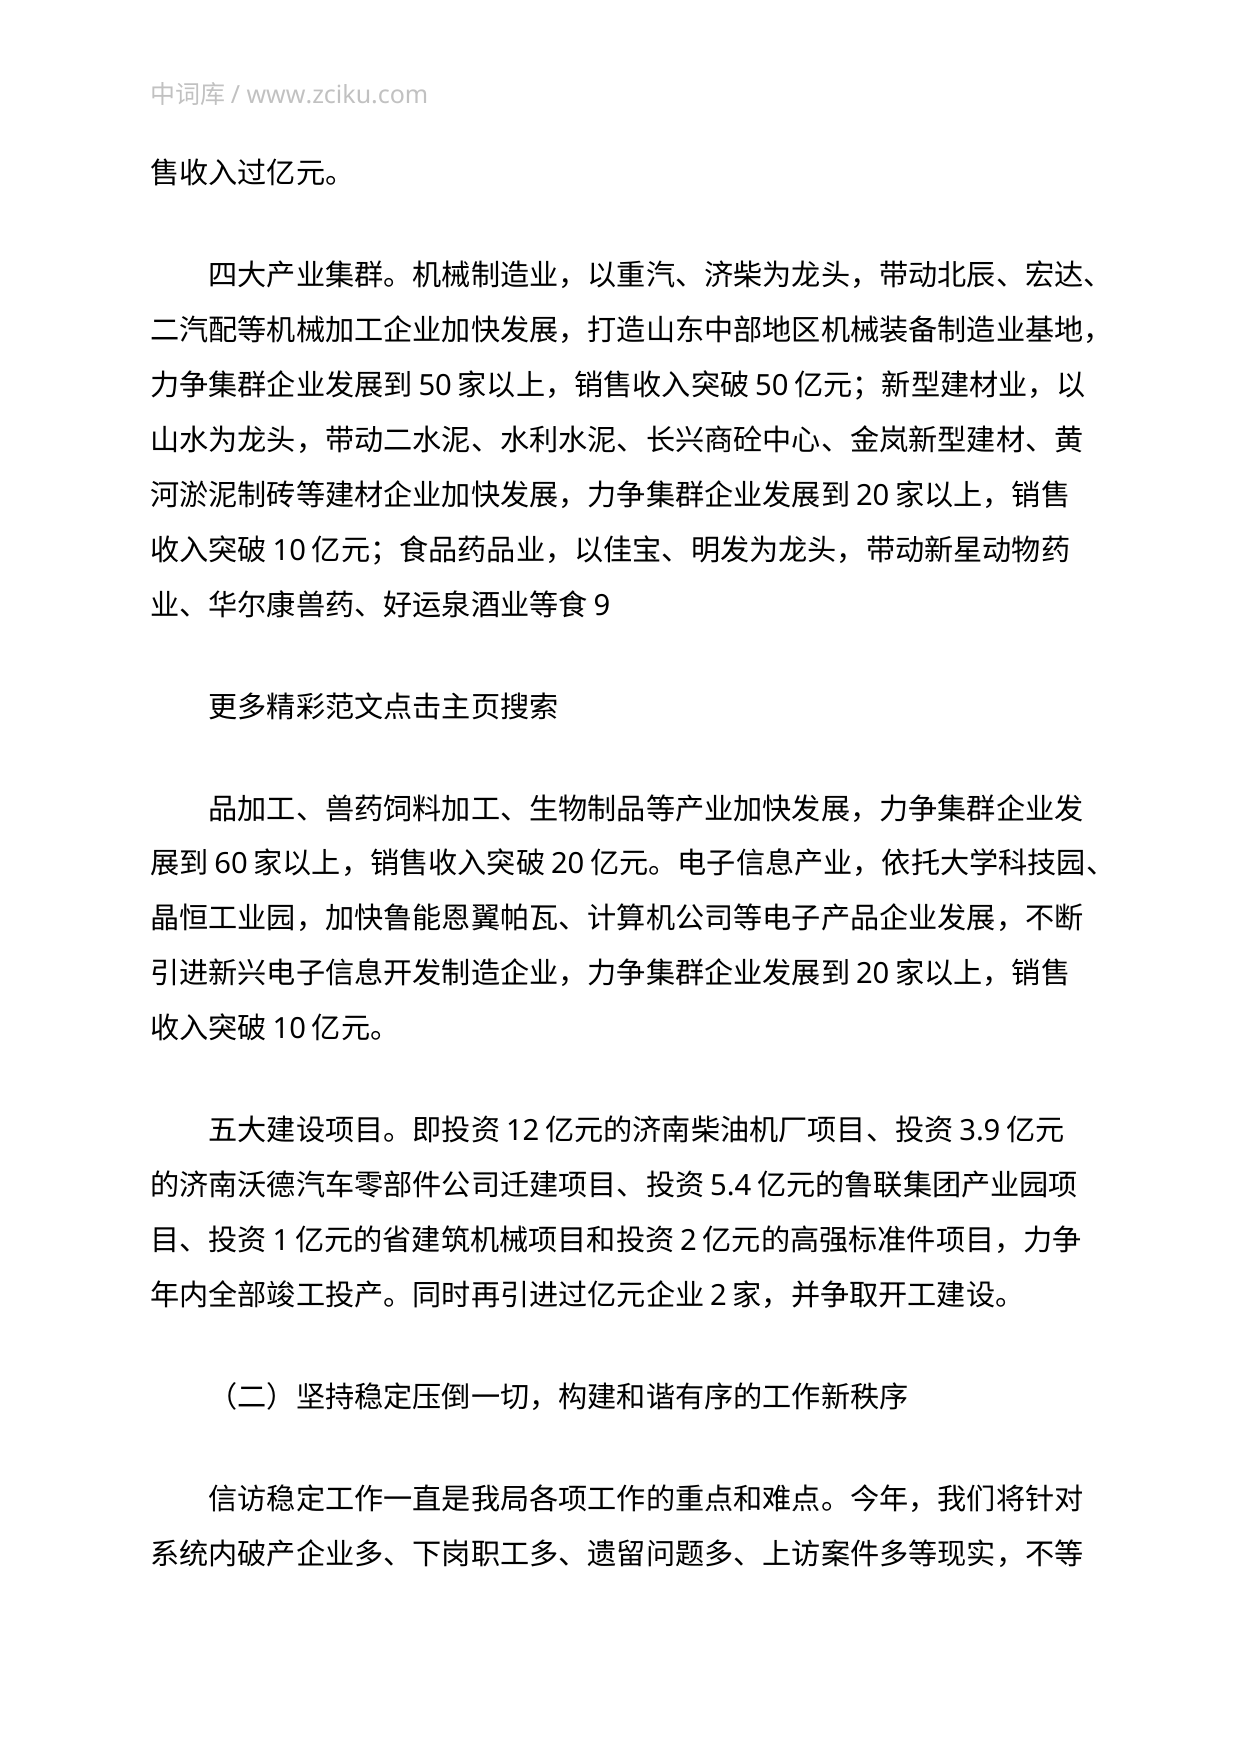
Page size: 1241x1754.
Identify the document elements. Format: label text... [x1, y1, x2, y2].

text 品加工、兽药饲料加工、生物制品等产业加快发展，力争集群企业发展到60家以上，销售收入突破20亿元。电子信息产业，依托大学科技园、晶恒工业园，加快鲁能恩翼帕瓦、计算机公司等电子产品企业发展，不断引进新兴电子信息开发制造企业，力争集群企业发展到20家以上，销售收入突破10亿元。 [150, 785, 1090, 1047]
text （二）坚持稳定压倒一切，构建和谐有序的工作新秩序 [150, 1374, 1090, 1416]
text 更多精彩范文点击主页搜索 [150, 683, 1090, 726]
text 四大产业集群。机械制造业，以重汽、济柴为龙头，带动北辰、宏达、二汽配等机械加工企业加快发展，打造山东中部地区机械装备制造业基地，力争集群企业发展到50家以上，销售收入突破50亿元；新型建材业，以山水为龙头，带动二水泥、水利水泥、长兴商砼中心、金岚新型建材、黄河淤泥制砖等建材企业加快发展，力争集群企业发展到20家以上，销售收入突破10亿元；食品药品业，以佳宝、明发为龙头，带动新星动物药业、华尔康兽药、好运泉酒业等食9 [150, 252, 1090, 624]
text 五大建设项目。即投资12亿元的济南柴油机厂项目、投资3.9亿元的济南沃德汽车零部件公司迁建项目、投资5.4亿元的鲁联集团产业园项目、投资1亿元的省建筑机械项目和投资2亿元的高强标准件项目，力争年内全部竣工投产。同时再引进过亿元企业2家，并争取开工建设。 [150, 1107, 1090, 1314]
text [150, 1476, 1090, 1573]
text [150, 150, 1090, 192]
